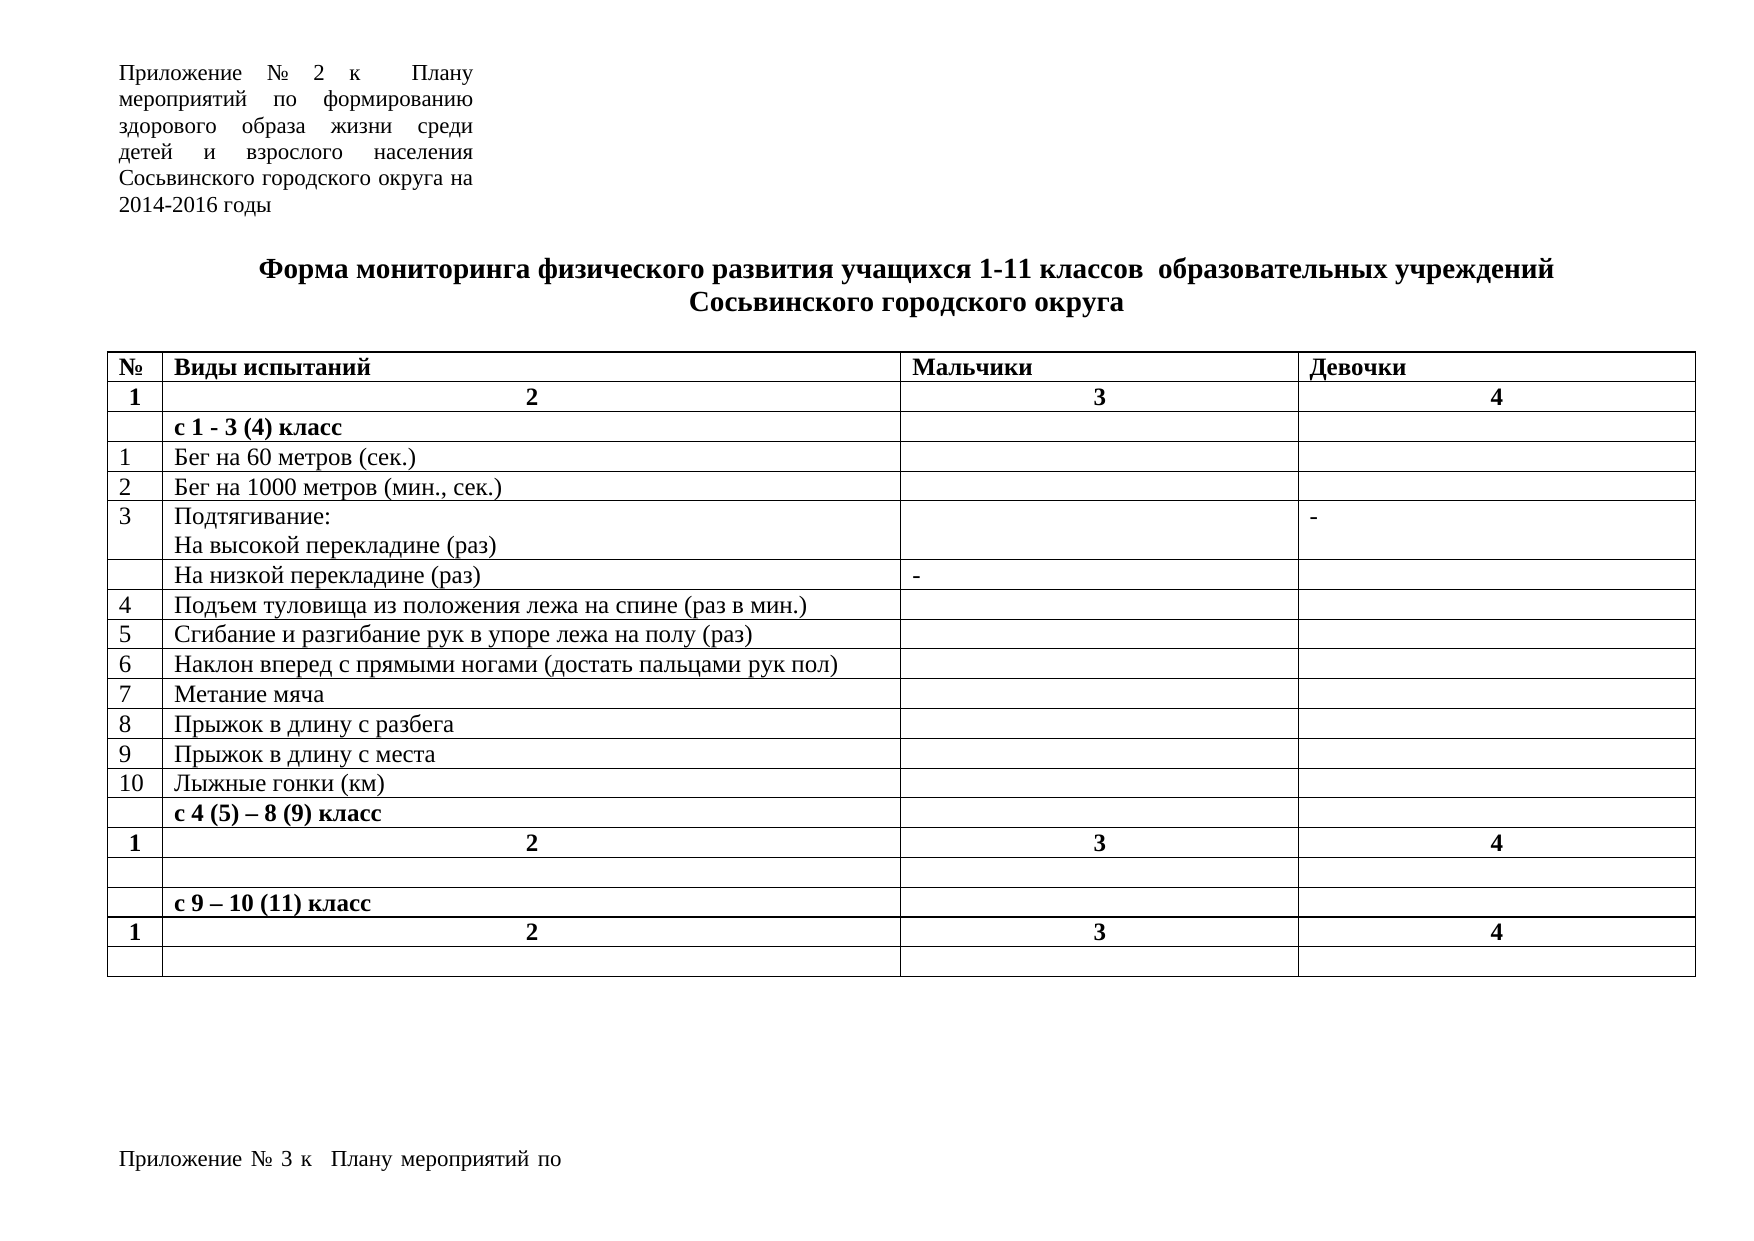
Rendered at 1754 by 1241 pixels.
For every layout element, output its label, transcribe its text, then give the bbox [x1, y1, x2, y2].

table_cell 4 [1299, 918, 1695, 946]
table_cell [1299, 560, 1695, 589]
table_cell 1 [108, 828, 162, 857]
text Форма мониторинга физического развития учащихся 1-11 классов образовательных учреждений [118, 251, 1695, 284]
table_cell Подъем туловища из положения лежа на спине (раз в мин.) [163, 590, 900, 618]
table_cell с 1 - 3 (4) класс [163, 412, 900, 441]
table_cell 1 [108, 382, 162, 411]
table_cell 3 [901, 918, 1298, 946]
table_cell 9 [108, 739, 162, 767]
table_cell 3 [901, 382, 1298, 411]
table_cell [1299, 888, 1695, 916]
table_cell [1299, 858, 1695, 887]
table_cell [901, 412, 1298, 441]
table_cell 4 [1299, 828, 1695, 857]
table_cell 2 [163, 382, 900, 411]
table_cell 10 [108, 769, 162, 797]
table_cell [108, 560, 162, 589]
table_cell Прыжок в длину с места [163, 739, 900, 767]
table_cell На низкой перекладине (раз) [163, 560, 900, 589]
table_cell Лыжные гонки (км) [163, 769, 900, 797]
table_cell 2 [108, 472, 162, 500]
table_cell [1299, 709, 1695, 738]
table_cell 7 [108, 679, 162, 708]
table_cell [1299, 590, 1695, 618]
table_cell Бег на 1000 метров (мин., сек.) [163, 472, 900, 500]
table_cell 3 [108, 501, 162, 559]
table_cell 4 [108, 590, 162, 618]
table_cell [1299, 412, 1695, 441]
table_cell [901, 947, 1298, 976]
table_cell [1299, 769, 1695, 797]
table_cell Бег на 60 метров (сек.) [163, 442, 900, 471]
table_cell Метание мяча [163, 679, 900, 708]
table_cell 5 [108, 620, 162, 648]
table_header Приложение № 2 к Плану мероприятий по формированию здорового образа жизни среди детей и взрослого населения Сосьвинского городского округа на 2014-2016 годы [107, 59, 484, 217]
table_cell [163, 947, 900, 976]
table_cell 3 [901, 828, 1298, 857]
table_cell [901, 858, 1298, 887]
table_cell 2 [163, 828, 900, 857]
table_cell [1299, 442, 1695, 471]
table_cell [1299, 679, 1695, 708]
table_cell с 4 (5) – 8 (9) класс [163, 798, 900, 827]
table_cell с 9 – 10 (11) класс [163, 888, 900, 916]
table_cell [108, 858, 162, 887]
table_header Девочки [1299, 353, 1695, 381]
table_cell 6 [108, 649, 162, 678]
table_cell [901, 709, 1298, 738]
table_cell [1299, 739, 1695, 767]
table_cell [901, 649, 1298, 678]
table_cell [901, 739, 1298, 767]
table_cell [901, 888, 1298, 916]
table_cell 4 [1299, 382, 1695, 411]
table_cell - [1299, 501, 1695, 559]
table_cell 2 [163, 918, 900, 946]
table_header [107, 1145, 573, 1171]
table_cell [1299, 798, 1695, 827]
table_cell [901, 798, 1298, 827]
table_cell 8 [108, 709, 162, 738]
table_cell [163, 858, 900, 887]
table_cell [901, 442, 1298, 471]
table_cell [901, 679, 1298, 708]
table_cell [1299, 649, 1695, 678]
table_cell Прыжок в длину с разбега [163, 709, 900, 738]
table_header № [108, 353, 162, 381]
table_cell [901, 620, 1298, 648]
table_cell [1299, 947, 1695, 976]
table_cell [1299, 620, 1695, 648]
text Сосьвинского городского округа [118, 284, 1695, 318]
table_cell [901, 501, 1298, 559]
table_cell [108, 798, 162, 827]
table_cell [108, 947, 162, 976]
table_header Виды испытаний [163, 353, 900, 381]
table_header Мальчики [901, 353, 1298, 381]
table_cell [901, 769, 1298, 797]
table_cell [108, 412, 162, 441]
table_cell [901, 472, 1298, 500]
table_cell Сгибание и разгибание рук в упоре лежа на полу (раз) [163, 620, 900, 648]
table_cell 1 [108, 442, 162, 471]
table_cell [901, 590, 1298, 618]
table_cell Подтягивание: На высокой перекладине (раз) [163, 501, 900, 559]
table_cell 1 [108, 918, 162, 946]
table_cell [1299, 472, 1695, 500]
table_cell - [901, 560, 1298, 589]
table_cell Наклон вперед с прямыми ногами (достать пальцами рук пол) [163, 649, 900, 678]
table_cell [108, 888, 162, 916]
